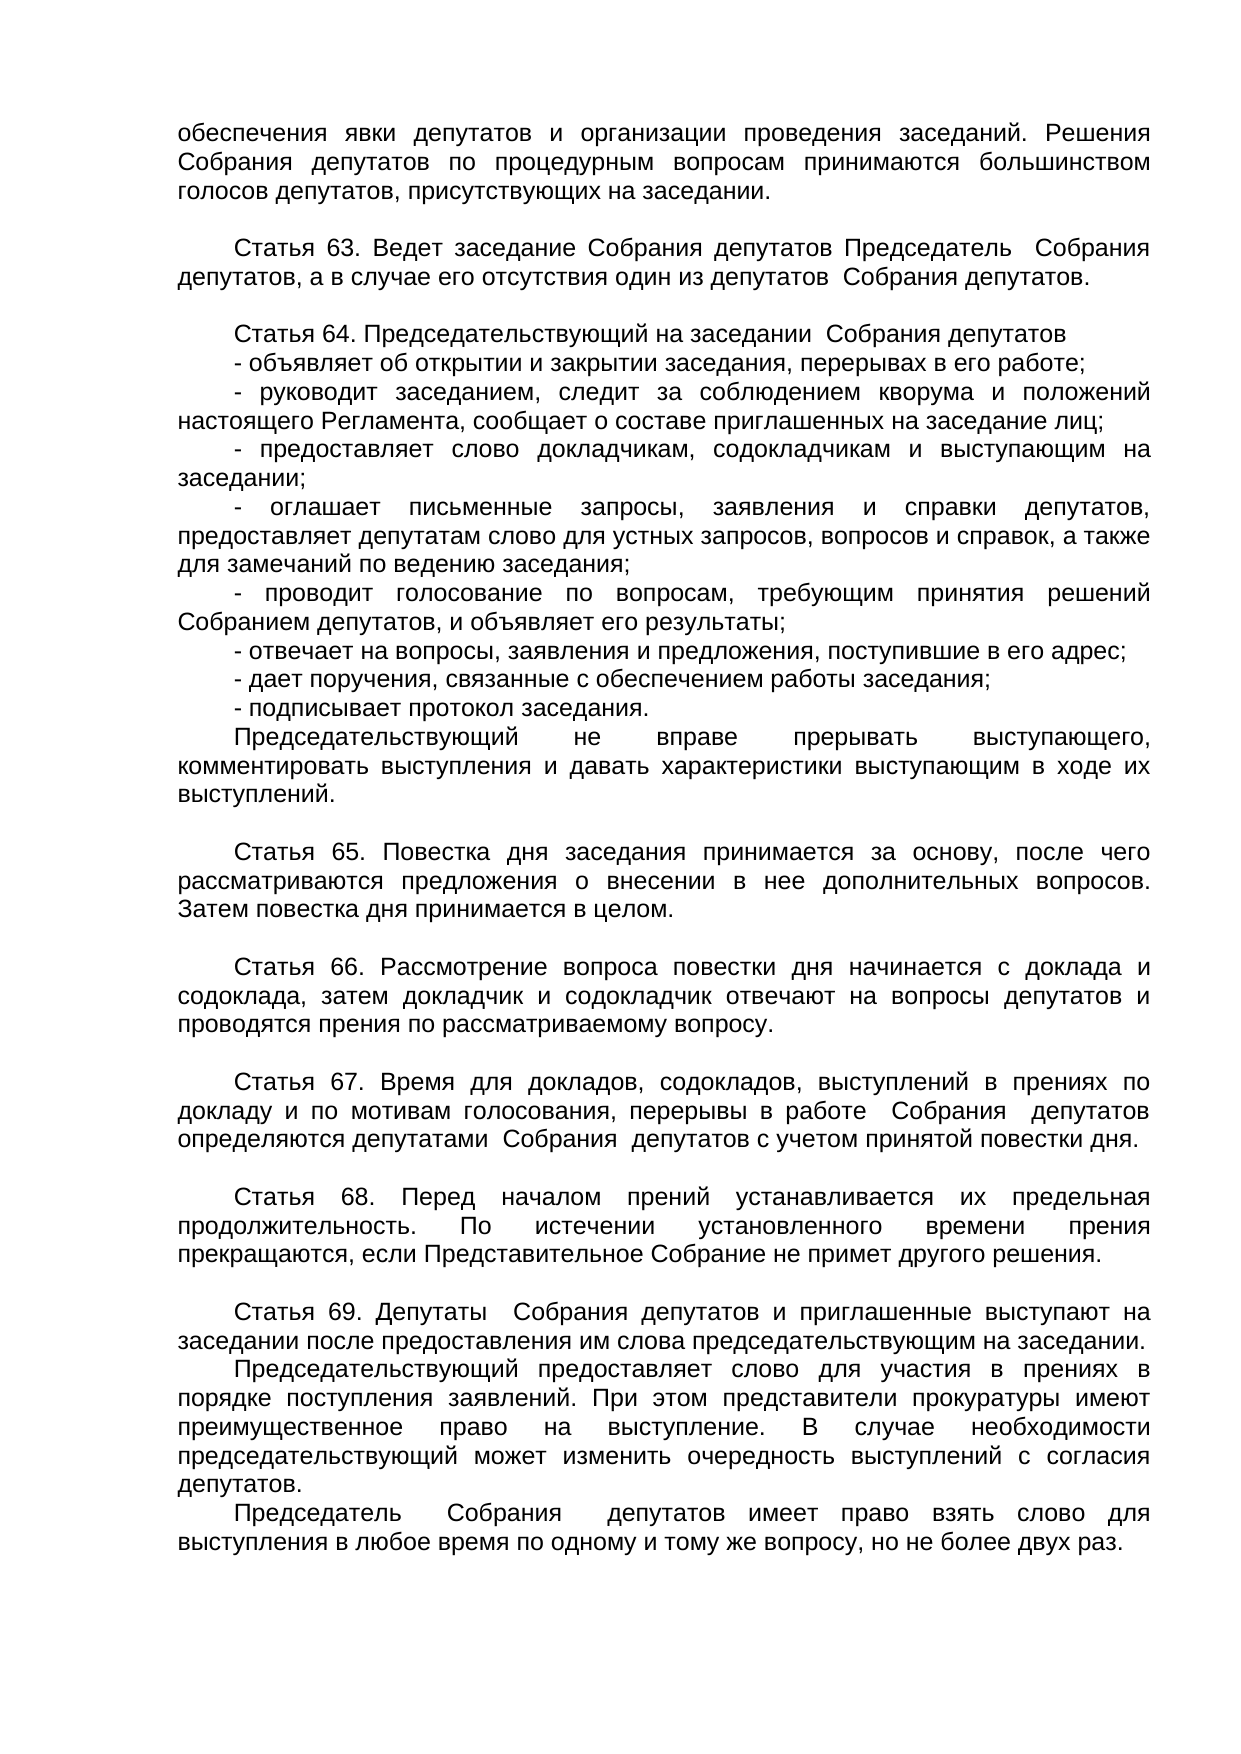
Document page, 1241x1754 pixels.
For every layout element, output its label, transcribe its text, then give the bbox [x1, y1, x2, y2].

text - отвечает на вопросы, заявления и предложения, поступившие в его адрес; [177, 636, 1152, 664]
text - дает поручения, связанные с обеспечением работы заседания; [177, 664, 1152, 693]
text Статья 66. Рассмотрение вопроса повестки дня начинается с доклада и содоклада, затем докладчик и содокладчик отвечают на вопросы депутатов и проводятся прения по рассматриваемому вопросу. [177, 952, 1152, 1038]
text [177, 118, 1152, 204]
text Статья 68. Перед началом прений устанавливается их предельная продолжительность. По истечении установленного времени прения прекращаются, если Представительное Собрание не примет другого решения. [177, 1182, 1152, 1268]
text - оглашает письменные запросы, заявления и справки депутатов, предоставляет депутатам слово для устных запросов, вопросов и справок, а также для замечаний по ведению заседания; [177, 492, 1152, 578]
text Статья 67. Время для докладов, содокладов, выступлений в прениях по докладу и по мотивам голосования, перерывы в работе Собрания депутатов определяются депутатами Собрания депутатов с учетом принятой повестки дня. [177, 1067, 1152, 1153]
text - проводит голосование по вопросам, требующим принятия решений Собранием депутатов, и объявляет его результаты; [177, 578, 1152, 636]
text Председательствующий предоставляет слово для участия в прениях в порядке поступления заявлений. При этом представители прокуратуры имеют преимущественное право на выступление. В случае необходимости председательствующий может изменить очередность выступлений с согласия депутатов. [177, 1354, 1152, 1498]
text - подписывает протокол заседания. [177, 693, 1152, 722]
text Статья 65. Повестка дня заседания принимается за основу, после чего рассматриваются предложения о внесении в нее дополнительных вопросов. Затем повестка дня принимается в целом. [177, 837, 1152, 923]
text Председатель Собрания депутатов имеет право взять слово для выступления в любое время по одному и тому же вопросу, но не более двух раз. [177, 1498, 1152, 1556]
text - руководит заседанием, следит за соблюдением кворума и положений настоящего Регламента, сообщает о составе приглашенных на заседание лиц; [177, 377, 1152, 434]
text - предоставляет слово докладчикам, содокладчикам и выступающим на заседании; [177, 434, 1152, 492]
text - объявляет об открытии и закрытии заседания, перерывах в его работе; [177, 348, 1152, 377]
text Председательствующий не вправе прерывать выступающего, комментировать выступления и давать характеристики выступающим в ходе их выступлений. [177, 722, 1152, 808]
text Статья 64. Председательствующий на заседании Собрания депутатов [177, 319, 1152, 348]
text Статья 63. Ведет заседание Собрания депутатов Председатель Собрания депутатов, а в случае его отсутствия один из депутатов Собрания депутатов. [177, 233, 1152, 291]
text Статья 69. Депутаты Собрания депутатов и приглашенные выступают на заседании после предоставления им слова председательствующим на заседании. [177, 1297, 1152, 1354]
